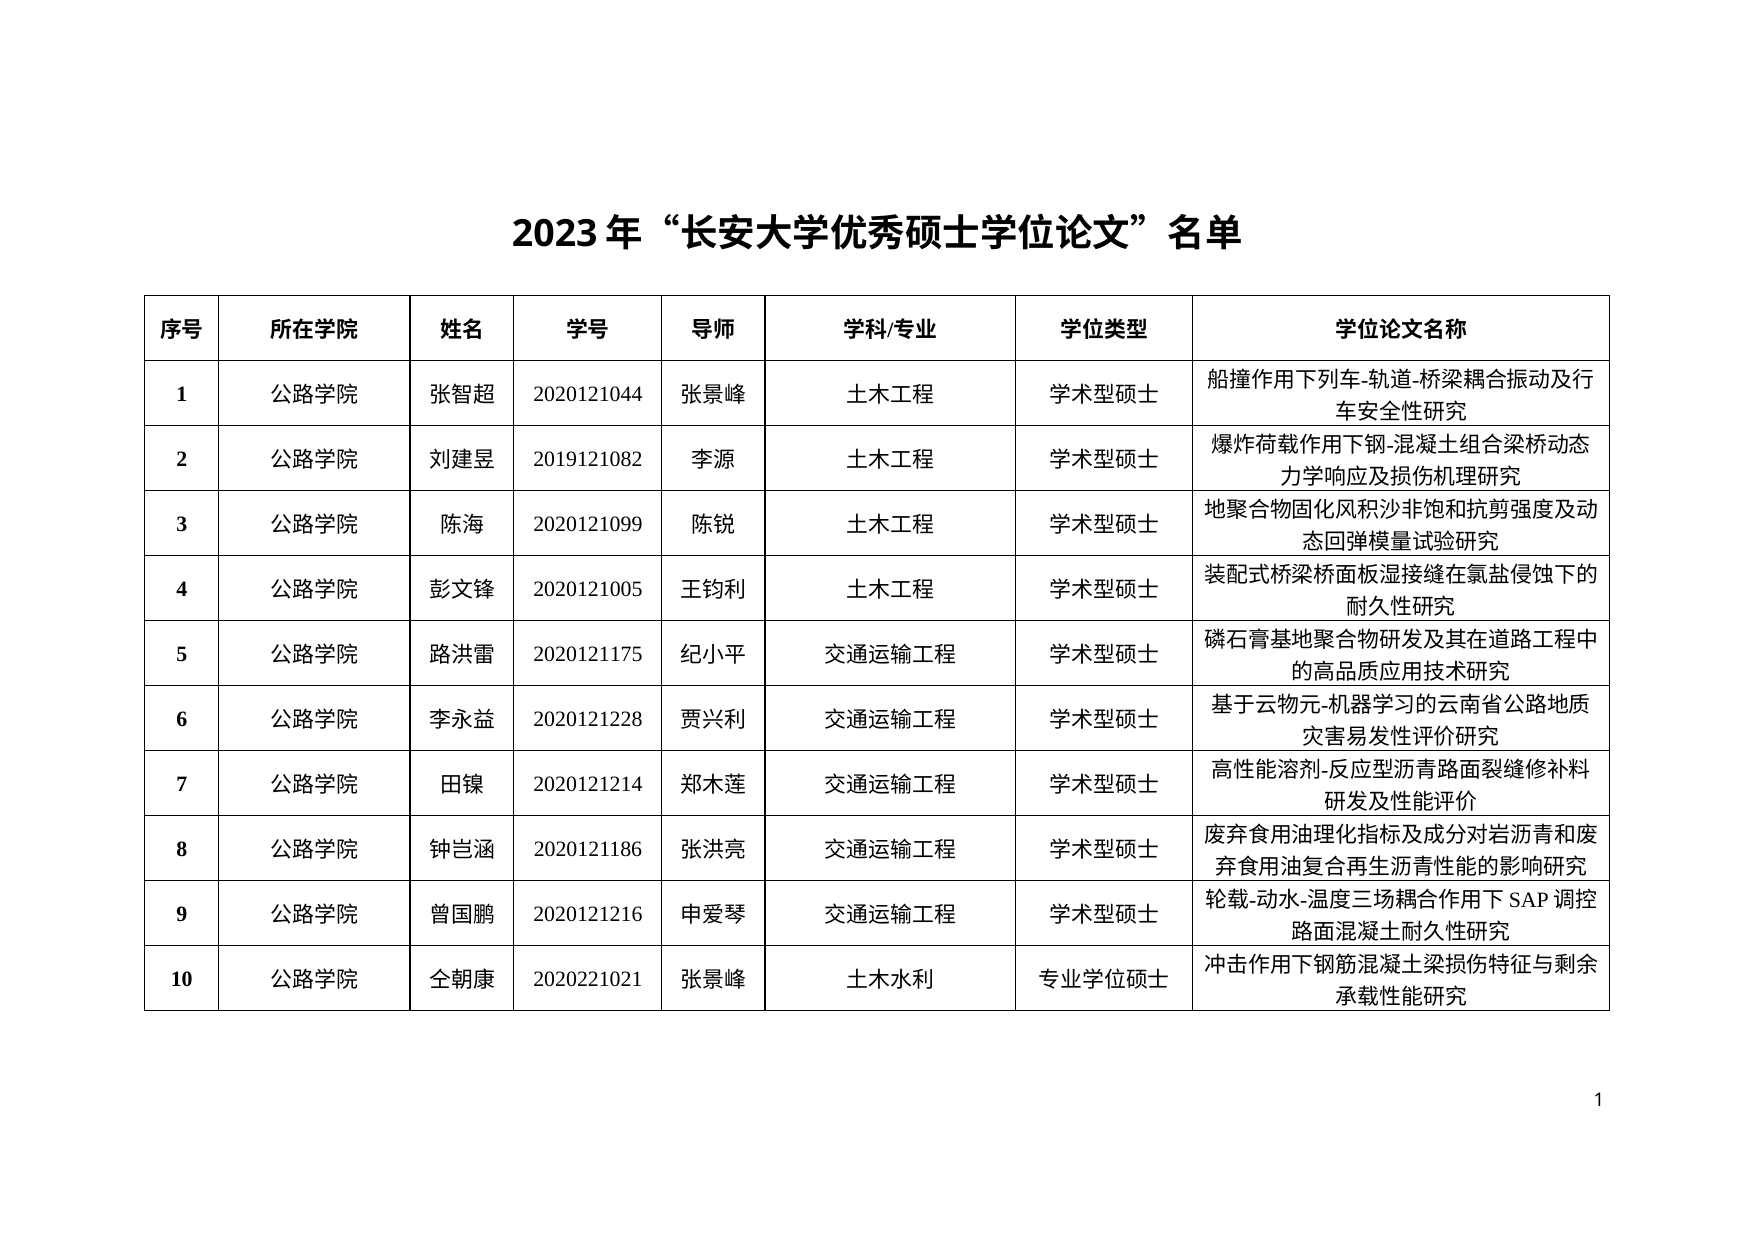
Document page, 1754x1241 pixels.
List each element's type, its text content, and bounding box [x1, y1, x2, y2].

table_cell 公路学院 [219, 491, 409, 555]
table_cell 学术型硕士 [1016, 751, 1192, 815]
table_header 学位论文名称 [1193, 296, 1609, 360]
table_header 学号 [514, 296, 661, 360]
table_cell 土木水利 [766, 946, 1015, 1010]
text 2023年“长安大学优秀硕士学位论文”名单 [150, 198, 1604, 263]
table_cell 基于云物元-机器学习的云南省公路地质灾害易发性评价研究 [1193, 686, 1609, 750]
table_cell 陈锐 [662, 491, 764, 555]
table_cell 土木工程 [766, 426, 1015, 490]
table_cell 冲击作用下钢筋混凝土梁损伤特征与剩余承载性能研究 [1193, 946, 1609, 1010]
table_cell 学术型硕士 [1016, 621, 1192, 685]
table_cell 公路学院 [219, 361, 409, 425]
table_cell 2019121082 [514, 426, 661, 490]
table_cell 7 [145, 751, 218, 815]
table_cell 王钧利 [662, 556, 764, 620]
table_cell 土木工程 [766, 491, 1015, 555]
table_cell 公路学院 [219, 751, 409, 815]
table_cell 废弃食用油理化指标及成分对岩沥青和废弃食用油复合再生沥青性能的影响研究 [1193, 816, 1609, 880]
table_cell 申爱琴 [662, 881, 764, 945]
table_cell 2020121175 [514, 621, 661, 685]
table_cell 8 [145, 816, 218, 880]
table_cell 贾兴利 [662, 686, 764, 750]
table_cell 彭文锋 [411, 556, 513, 620]
table_cell 公路学院 [219, 556, 409, 620]
table_cell 5 [145, 621, 218, 685]
table_cell 轮载-动水-温度三场耦合作用下SAP调控路面混凝土耐久性研究 [1193, 881, 1609, 945]
table_cell 2020121005 [514, 556, 661, 620]
table_cell 张智超 [411, 361, 513, 425]
table_cell 学术型硕士 [1016, 426, 1192, 490]
table_cell 高性能溶剂-反应型沥青路面裂缝修补料研发及性能评价 [1193, 751, 1609, 815]
table_cell 2020121044 [514, 361, 661, 425]
table_cell 刘建昱 [411, 426, 513, 490]
table_cell 6 [145, 686, 218, 750]
table_cell 2020121214 [514, 751, 661, 815]
table_cell 学术型硕士 [1016, 816, 1192, 880]
table_cell 张洪亮 [662, 816, 764, 880]
table_cell 钟岂涵 [411, 816, 513, 880]
table_cell 2020121099 [514, 491, 661, 555]
table_cell 9 [145, 881, 218, 945]
table_cell 公路学院 [219, 621, 409, 685]
table_cell 土木工程 [766, 361, 1015, 425]
table_cell 公路学院 [219, 816, 409, 880]
table_cell 郑木莲 [662, 751, 764, 815]
table_cell 张景峰 [662, 361, 764, 425]
table_cell 李源 [662, 426, 764, 490]
table_cell 学术型硕士 [1016, 361, 1192, 425]
table_cell 4 [145, 556, 218, 620]
table_cell 地聚合物固化风积沙非饱和抗剪强度及动态回弹模量试验研究 [1193, 491, 1609, 555]
table_cell 公路学院 [219, 881, 409, 945]
table_cell 1 [145, 361, 218, 425]
table_cell 土木工程 [766, 556, 1015, 620]
table_cell 2020121216 [514, 881, 661, 945]
table_header 所在学院 [219, 296, 409, 360]
table_cell 10 [145, 946, 218, 1010]
table_header 姓名 [411, 296, 513, 360]
table_cell 学术型硕士 [1016, 556, 1192, 620]
table_cell 纪小平 [662, 621, 764, 685]
table_cell 公路学院 [219, 426, 409, 490]
table_cell 2020121186 [514, 816, 661, 880]
table_cell 装配式桥梁桥面板湿接缝在氯盐侵蚀下的耐久性研究 [1193, 556, 1609, 620]
table_header 序号 [145, 296, 218, 360]
table_cell 专业学位硕士 [1016, 946, 1192, 1010]
table_header 学位类型 [1016, 296, 1192, 360]
table_cell 3 [145, 491, 218, 555]
table_cell 磷石膏基地聚合物研发及其在道路工程中的高品质应用技术研究 [1193, 621, 1609, 685]
table_cell 交通运输工程 [766, 881, 1015, 945]
table_cell 学术型硕士 [1016, 686, 1192, 750]
table_cell 交通运输工程 [766, 816, 1015, 880]
table_cell 2020121228 [514, 686, 661, 750]
table_cell 路洪雷 [411, 621, 513, 685]
table_cell 交通运输工程 [766, 686, 1015, 750]
table_cell 田镍 [411, 751, 513, 815]
table_cell 船撞作用下列车-轨道-桥梁耦合振动及行车安全性研究 [1193, 361, 1609, 425]
table_cell 公路学院 [219, 946, 409, 1010]
table_cell 仝朝康 [411, 946, 513, 1010]
table_cell 学术型硕士 [1016, 881, 1192, 945]
table_cell 爆炸荷载作用下钢-混凝土组合梁桥动态力学响应及损伤机理研究 [1193, 426, 1609, 490]
table_cell 李永益 [411, 686, 513, 750]
table_cell 陈海 [411, 491, 513, 555]
table_cell 公路学院 [219, 686, 409, 750]
table_header 学科/专业 [766, 296, 1015, 360]
table_cell 2 [145, 426, 218, 490]
table_cell 交通运输工程 [766, 621, 1015, 685]
table_cell 张景峰 [662, 946, 764, 1010]
table_cell 曾国鹏 [411, 881, 513, 945]
table_cell 学术型硕士 [1016, 491, 1192, 555]
table_cell 2020221021 [514, 946, 661, 1010]
table_cell 交通运输工程 [766, 751, 1015, 815]
table_header 导师 [662, 296, 764, 360]
